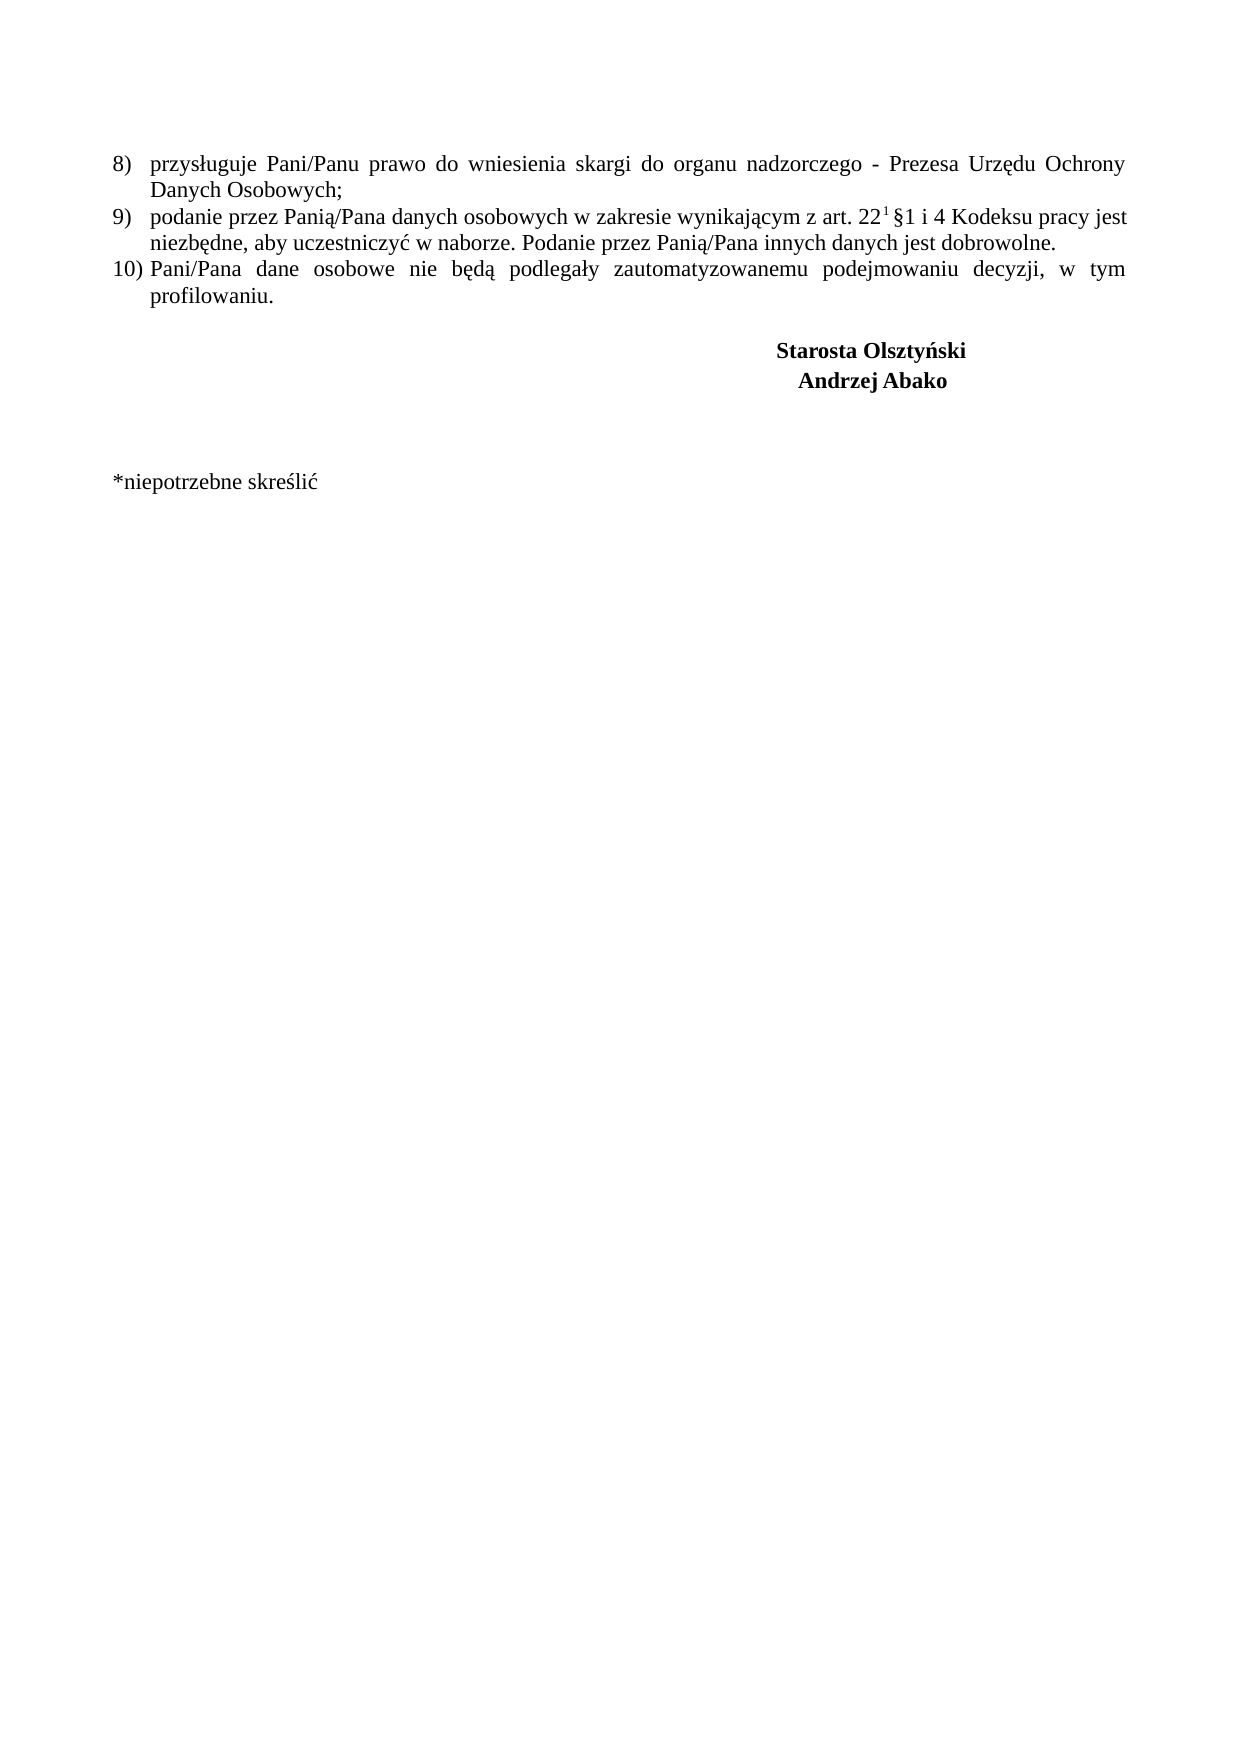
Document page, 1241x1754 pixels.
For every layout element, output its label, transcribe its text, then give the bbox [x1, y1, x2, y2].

text Starosta Olsztyński [776, 337, 1128, 364]
list przysługuje Pani/Panu prawo do wniesienia skargi do organu nadzorczego - Prezesa Urzędu Ochrony Danych Osobowych; [112, 150, 1128, 203]
text Andrzej Abako [776, 367, 1128, 393]
text *niepotrzebne skreślić [112, 468, 1128, 495]
list podanie przez Panią/Pana danych osobowych w zakresie wynikającym z art. 221 §1 i 4 Kodeksu pracy jest niezbędne, aby uczestniczyć w naborze. Podanie przez Panią/Pana innych danych jest dobrowolne. [112, 203, 1128, 255]
list Pani/Pana dane osobowe nie będą podlegały zautomatyzowanemu podejmowaniu decyzji, w tym profilowaniu. [112, 255, 1128, 308]
